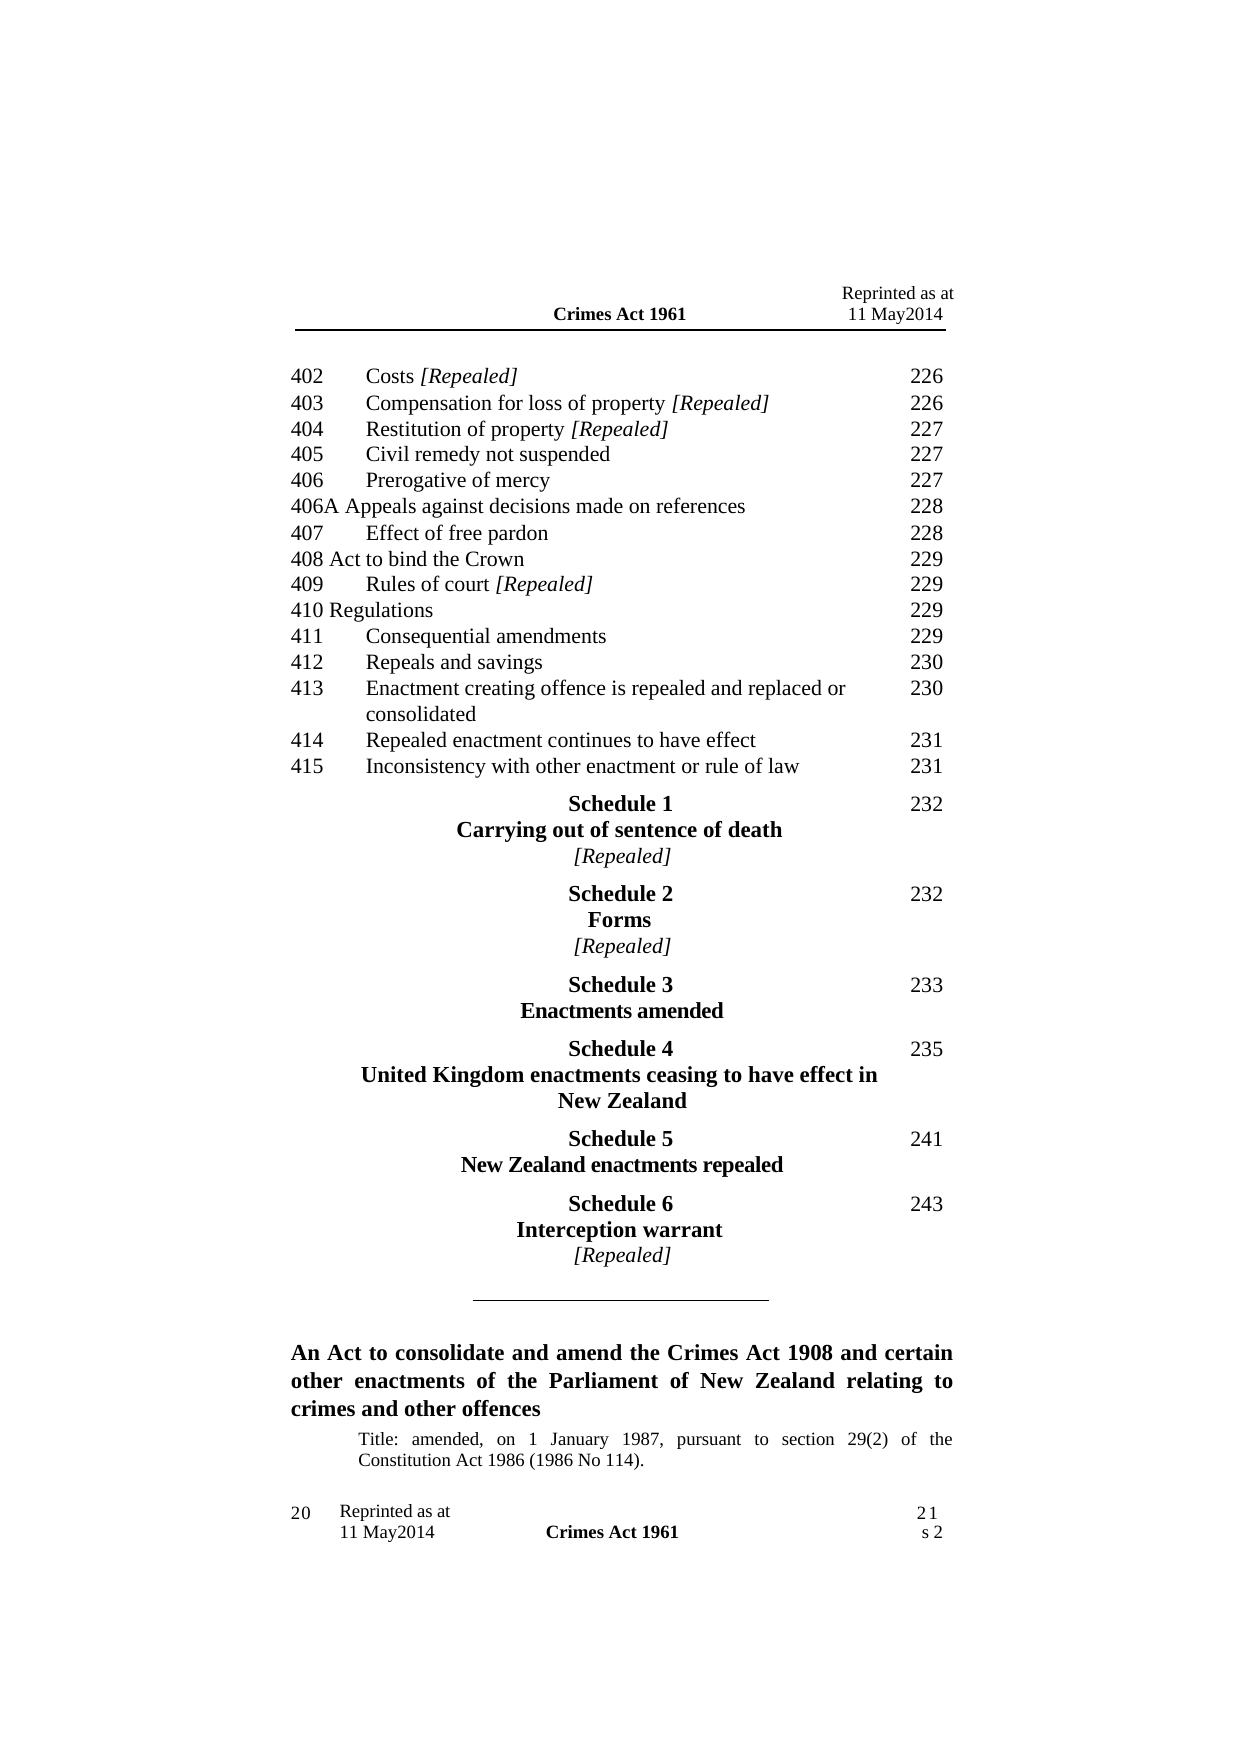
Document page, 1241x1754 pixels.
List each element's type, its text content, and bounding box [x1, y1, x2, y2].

text Interception warrant [Repealed] [291, 1217, 954, 1268]
text New Zealand enactments repealed [291, 1152, 954, 1178]
text 406A Appeals against decisions made on references 228 [291, 493, 954, 519]
text Reprinted as at [298, 1501, 958, 1522]
text Schedule 2 232 [568, 881, 954, 907]
text 415 Inconsistency with other enactment or rule of law 231 [291, 753, 954, 779]
text Title: amended, on 1 January 1987, pursuant to section 29(2) of the Constitution Act 1986 (1986 No 114). [358, 1429, 954, 1471]
text Schedule 3 233 [568, 972, 954, 997]
text Forms [Repealed] [291, 907, 954, 959]
text 404 Restitution of property [Repealed] 227 [291, 415, 954, 441]
text 402 Costs [Repealed] 226 [291, 363, 954, 389]
text 405 Civil remedy not suspended 227 [291, 441, 954, 467]
text 407 Effect of free pardon 228 [291, 519, 954, 545]
text Enactments amended [291, 997, 954, 1023]
text 406 Prerogative of mercy 227 [291, 467, 954, 493]
text United Kingdom enactments ceasing to have effect in New Zealand [291, 1061, 954, 1113]
text 411 Consequential amendments 229 [291, 623, 954, 649]
text Reprinted as at [291, 283, 954, 304]
text 412 Repeals and savings 230 [291, 649, 954, 674]
text 413 Enactment creating offence is repealed and replaced or 230 [291, 674, 954, 700]
text 414 Repealed enactment continues to have effect 231 [291, 727, 954, 753]
text 410 Regulations 229 [291, 597, 954, 623]
text 11 May2014 Crimes Act 1961 s 2 [298, 1522, 958, 1543]
text Schedule 1 232 [568, 791, 954, 817]
text Schedule 4 235 [568, 1036, 954, 1061]
text Schedule 5 241 [568, 1126, 954, 1152]
text An Act to consolidate and amend the Crimes Act 1908 and certain other enactments of the Parliament of New Zealand relating to crimes and other offences [291, 1338, 954, 1422]
text Schedule 6 243 [568, 1191, 954, 1216]
text 403 Compensation for loss of property [Repealed] 226 [291, 389, 954, 415]
text Crimes Act 1961 11 May2014 [553, 304, 954, 324]
text 408 Act to bind the Crown 229 [291, 545, 954, 571]
text 409 Rules of court [Repealed] 229 [291, 571, 954, 597]
text Carrying out of sentence of death [Repealed] [291, 817, 954, 868]
text consolidated [366, 701, 954, 727]
